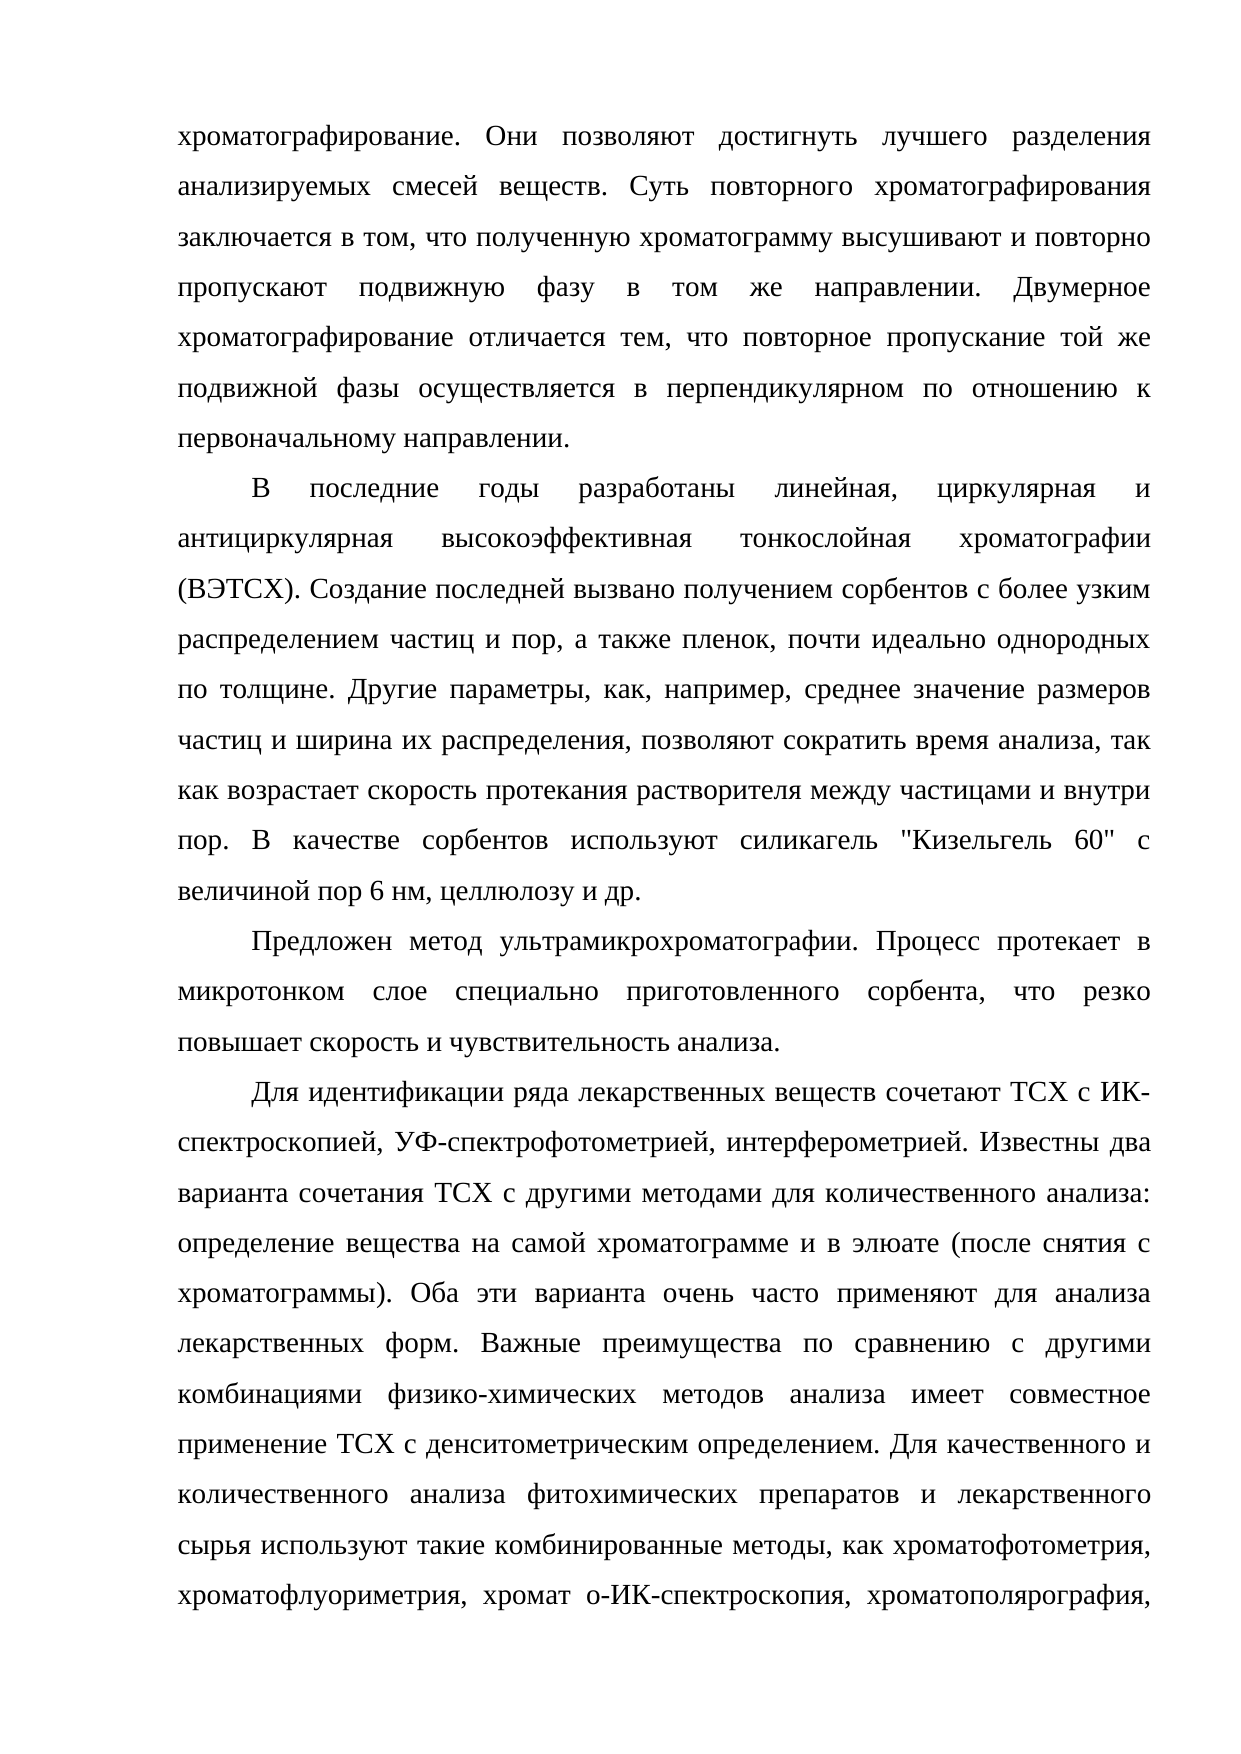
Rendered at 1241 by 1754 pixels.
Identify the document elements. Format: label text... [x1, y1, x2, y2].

text В последние годы разработаны линейная, циркулярная и антициркулярная высокоэффективная тонкослойная хроматографии (ВЭТСХ). Создание последней вызвано получением сорбентов с более узким распределением частиц и пор, а также пленок, почти идеально однородных по толщине. Другие параметры, как, например, среднее значение размеров частиц и ширина их распределения, позволяют сократить время анализа, так как возрастает скорость протекания растворителя между частицами и внутри пор. В качестве сорбентов используют силикагель "Кизельгель 60" с величиной пор 6 нм, целлюлозу и др. [177, 470, 1152, 906]
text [177, 118, 1152, 453]
text Предложен метод ультрамикрохроматографии. Процесс протекает в микротонком слое специально приготовленного сорбента, что резко повышает скорость и чувствительность анализа. [177, 923, 1152, 1057]
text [177, 1074, 1152, 1611]
